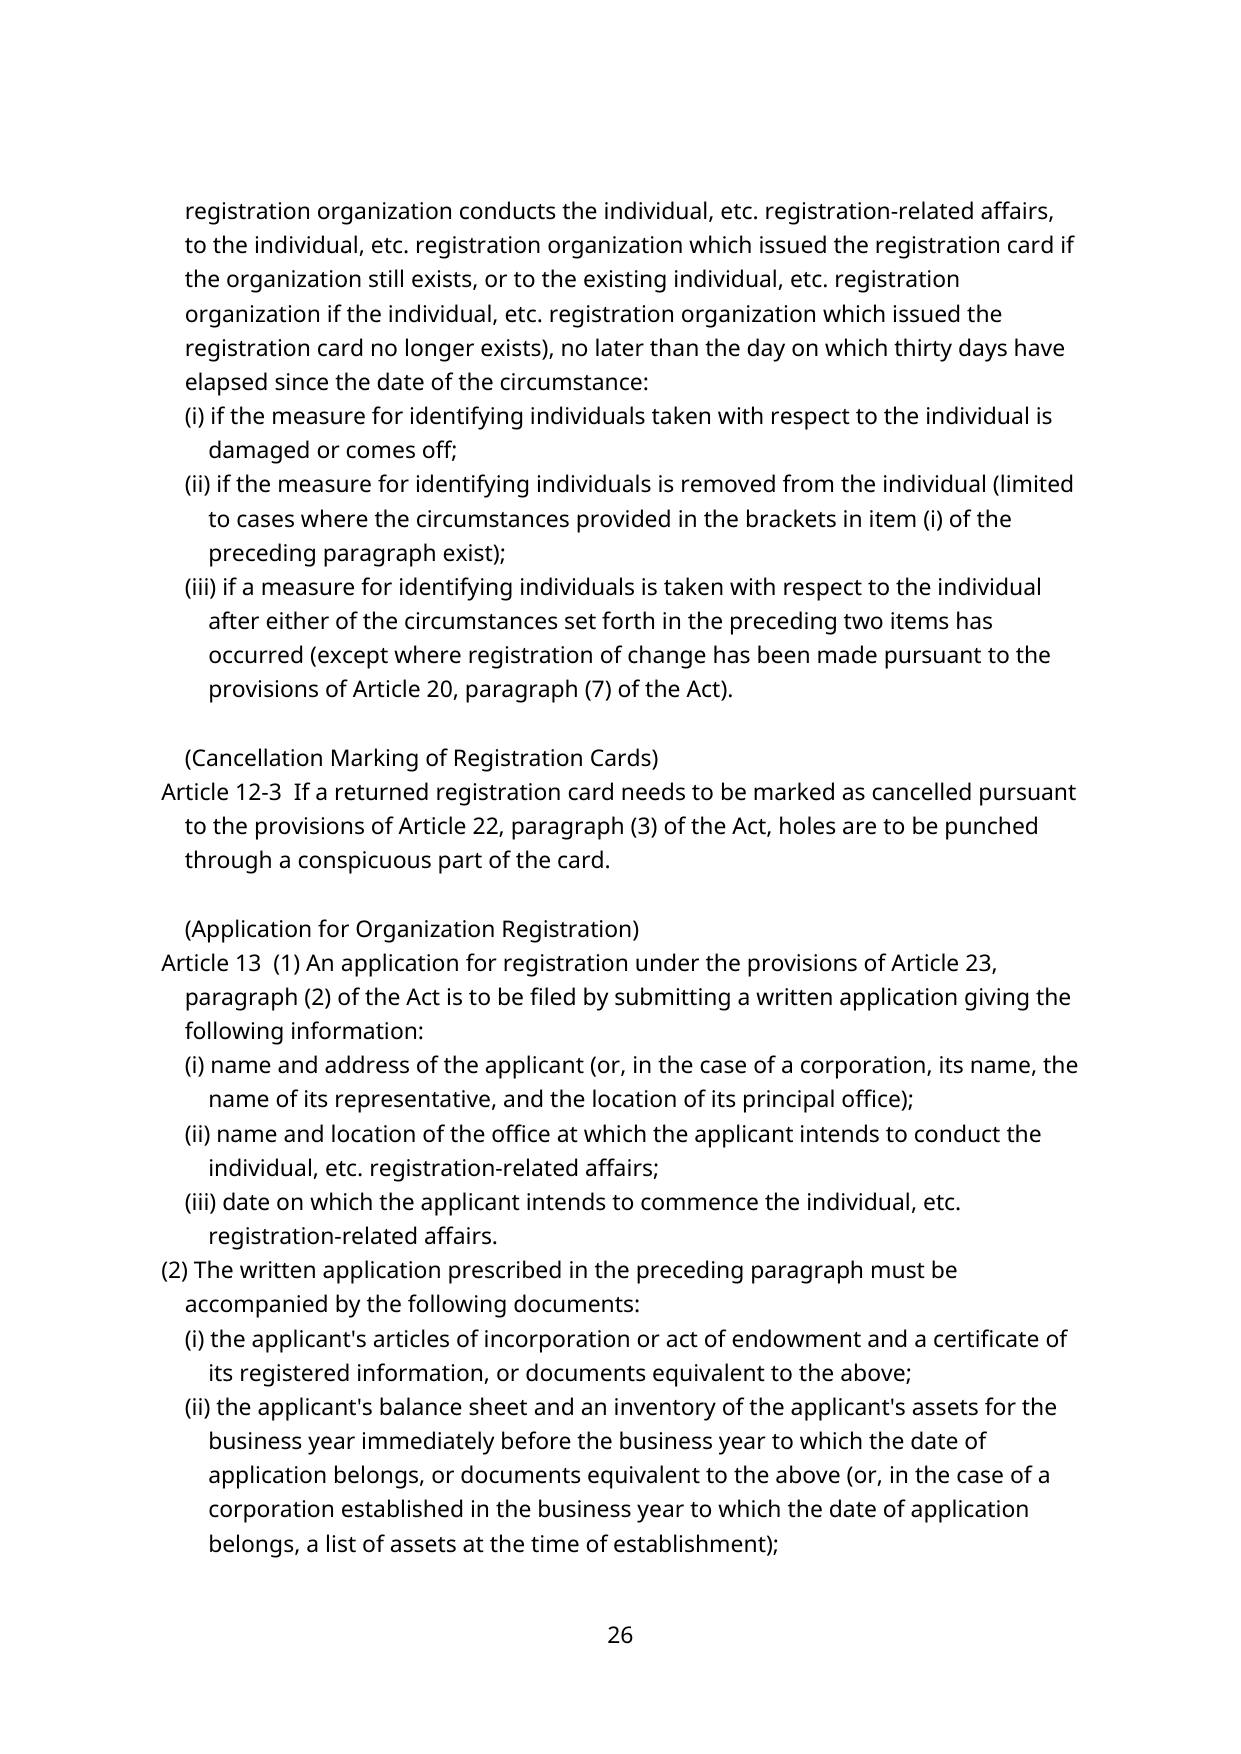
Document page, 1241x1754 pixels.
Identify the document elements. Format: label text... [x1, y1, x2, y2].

text Article 12-3 If a returned registration card needs to be marked as cancelled pursuant to the provisions of Article 22, paragraph (3) of the Act, holes are to be punched through a conspicuous part of the card. [161, 774, 1079, 877]
text (iii) date on which the applicant intends to commence the individual, etc. registration-related affairs. [184, 1184, 1079, 1253]
text (ii) if the measure for identifying individuals is removed from the individual (limited to cases where the circumstances provided in the brackets in item (i) of the preceding paragraph exist); [184, 467, 1079, 569]
text (ii) name and location of the office at which the applicant intends to conduct the individual, etc. registration-related affairs; [184, 1116, 1079, 1184]
text (Application for Organization Registration) [184, 911, 1079, 945]
text (ii) the applicant's balance sheet and an inventory of the applicant's assets for the business year immediately before the business year to which the date of application belongs, or documents equivalent to the above (or, in the case of a corporation established in the business year to which the date of application belongs, a list of assets at the time of establishment); [184, 1389, 1079, 1560]
text (i) name and address of the applicant (or, in the case of a corporation, its name, the name of its representative, and the location of its principal office); [184, 1048, 1079, 1116]
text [161, 194, 1079, 399]
text (2) The written application prescribed in the preceding paragraph must be accompanied by the following documents: [161, 1253, 1079, 1321]
text Article 13 (1) An application for registration under the provisions of Article 23, paragraph (2) of the Act is to be filed by submitting a written application giving the following information: [161, 945, 1079, 1048]
text (Cancellation Marking of Registration Cards) [184, 740, 1079, 774]
text (iii) if a measure for identifying individuals is taken with respect to the individual after either of the circumstances set forth in the preceding two items has occurred (except where registration of change has been made pursuant to the provisions of Article 20, paragraph (7) of the Act). [184, 569, 1079, 706]
text (i) if the measure for identifying individuals taken with respect to the individual is damaged or comes off; [184, 399, 1079, 467]
text (i) the applicant's articles of incorporation or act of endowment and a certificate of its registered information, or documents equivalent to the above; [184, 1321, 1079, 1389]
